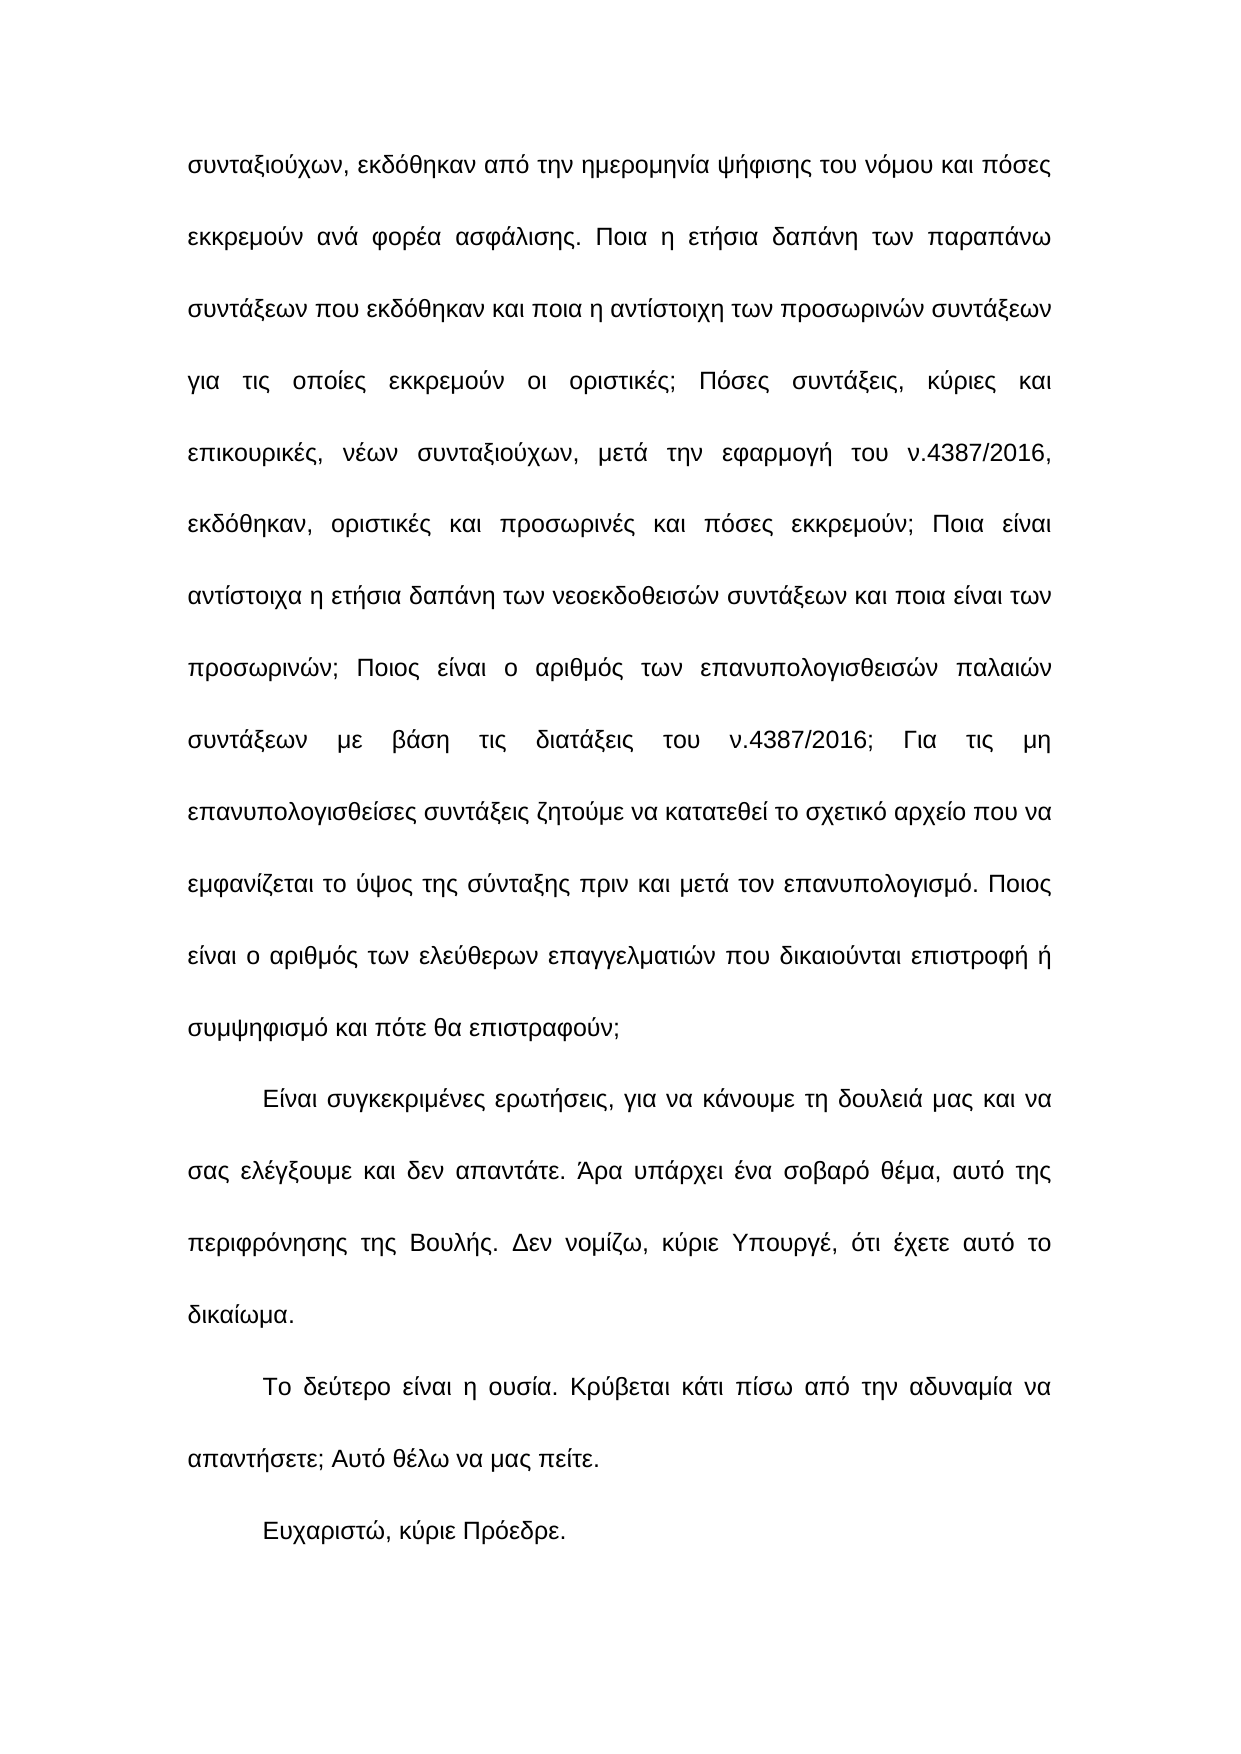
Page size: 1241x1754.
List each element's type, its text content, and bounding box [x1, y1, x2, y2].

text Ευχαριστώ, κύριε Πρόεδρε. [187, 1516, 1053, 1544]
text Είναι συγκεκριμένες ερωτήσεις, για να κάνουμε τη δουλειά μας και να σας ελέγξουμε και δεν απαντάτε. Άρα υπάρχει ένα σοβαρό θέμα, αυτό της περιφρόνησης της Βουλής. Δεν νομίζω, κύριε Υπουργέ, ότι έχετε αυτό το δικαίωμα. [187, 1084, 1053, 1329]
text Το δεύτερο είναι η ουσία. Κρύβεται κάτι πίσω από την αδυναμία να απαντήσετε; Αυτό θέλω να μας πείτε. [187, 1372, 1053, 1472]
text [187, 150, 1053, 1041]
